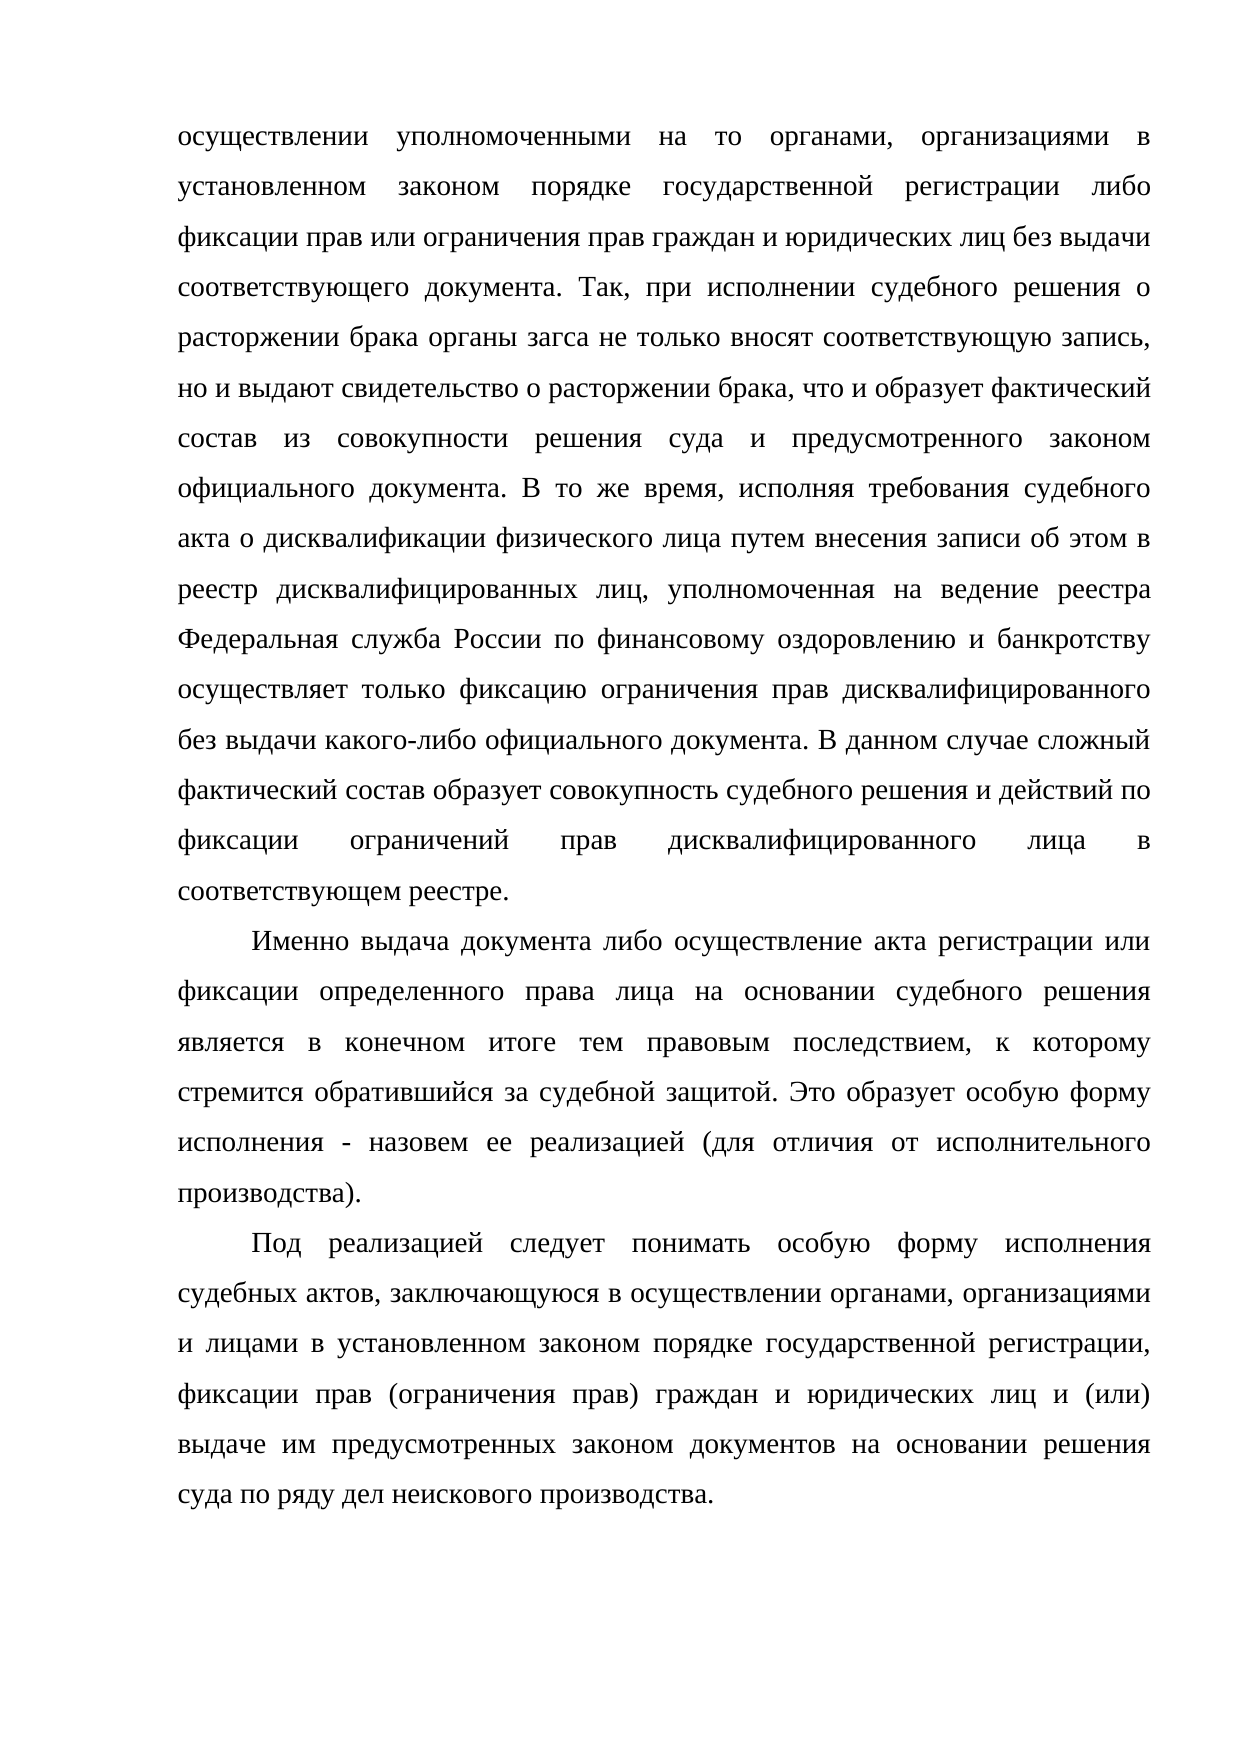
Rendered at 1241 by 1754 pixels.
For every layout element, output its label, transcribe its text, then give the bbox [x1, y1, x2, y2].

text Именно выдача документа либо осуществление акта регистрации или фиксации определенного права лица на основании судебного решения является в конечном итоге тем правовым последствием, к которому стремится обратившийся за судебной защитой. Это образует особую форму исполнения - назовем ее реализацией (для отличия от исполнительного производства). [177, 923, 1152, 1208]
text Под реализацией следует понимать особую форму исполнения судебных актов, заключающуюся в осуществлении органами, организациями и лицами в установленном законом порядке государственной регистрации, фиксации прав (ограничения прав) граждан и юридических лиц и (или) выдаче им предусмотренных законом документов на основании решения суда по ряду дел неискового производства. [177, 1225, 1152, 1510]
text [177, 118, 1152, 906]
